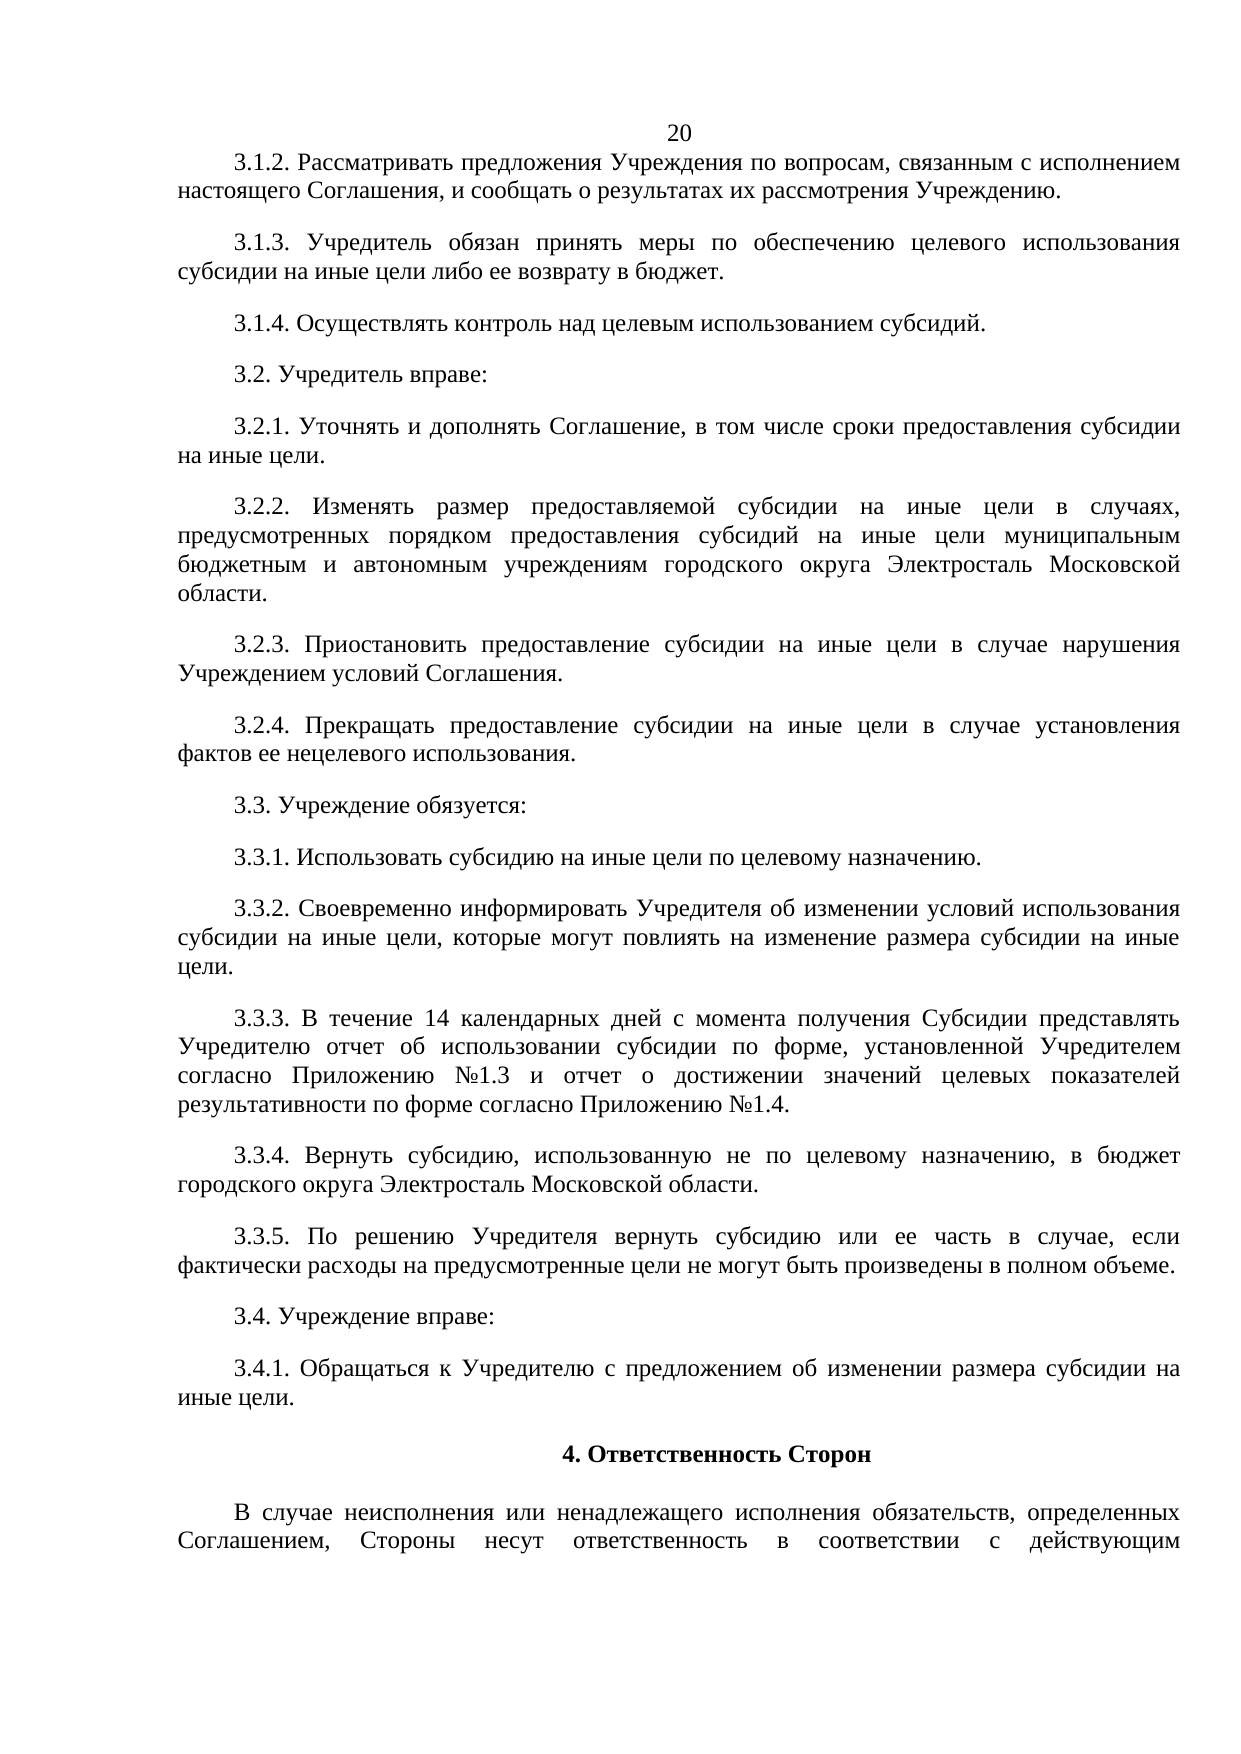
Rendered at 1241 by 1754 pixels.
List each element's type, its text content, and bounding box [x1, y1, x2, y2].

text 3.4.1. Обращаться к Учредителю с предложением об изменении размера субсидии на иные цели. [177, 1353, 1181, 1411]
text 3.2.3. Приостановить предоставление субсидии на иные цели в случае нарушения Учреждением условий Соглашения. [177, 629, 1181, 687]
text 3.1.3. Учредитель обязан принять меры по обеспечению целевого использования субсидии на иные цели либо ее возврату в бюджет. [177, 227, 1181, 285]
text 3.2.1. Уточнять и дополнять Соглашение, в том числе сроки предоставления субсидии на иные цели. [177, 411, 1181, 468]
text 3.3.3. В течение 14 календарных дней с момента получения Субсидии представлять Учредителю отчет об использовании субсидии по форме, установленной Учредителем согласно Приложению №1.3 и отчет о достижении значений целевых показателей результативности по форме согласно Приложению №1.4. [177, 1003, 1181, 1118]
text 3.2.2. Изменять размер предоставляемой субсидии на иные цели в случаях, предусмотренных порядком предоставления субсидий на иные цели муниципальным бюджетным и автономным учреждениям городского округа Электросталь Московской области. [177, 491, 1181, 606]
text 4. Ответственность Сторон [177, 1439, 1181, 1468]
text 3.2. Учредитель вправе: [177, 359, 1181, 388]
text 3.3.2. Своевременно информировать Учредителя об изменении условий использования субсидии на иные цели, которые могут повлиять на изменение размера субсидии на иные цели. [177, 893, 1181, 980]
text 3.4. Учреждение вправе: [177, 1301, 1181, 1330]
text 3.2.4. Прекращать предоставление субсидии на иные цели в случае установления фактов ее нецелевого использования. [177, 710, 1181, 767]
text 3.1.4. Осуществлять контроль над целевым использованием субсидий. [177, 308, 1181, 336]
text 3.3.5. По решению Учредителя вернуть субсидию или ее часть в случае, если фактически расходы на предусмотренные цели не могут быть произведены в полном объеме. [177, 1221, 1181, 1278]
text 3.3. Учреждение обязуется: [177, 790, 1181, 819]
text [177, 1497, 1181, 1554]
text 3.3.1. Использовать субсидию на иные цели по целевому назначению. [177, 842, 1181, 871]
text 3.3.4. Вернуть субсидию, использованную не по целевому назначению, в бюджет городского округа Электросталь Московской области. [177, 1141, 1181, 1198]
text 3.1.2. Рассматривать предложения Учреждения по вопросам, связанным с исполнением настоящего Соглашения, и сообщать о результатах их рассмотрения Учреждению. [177, 147, 1181, 204]
